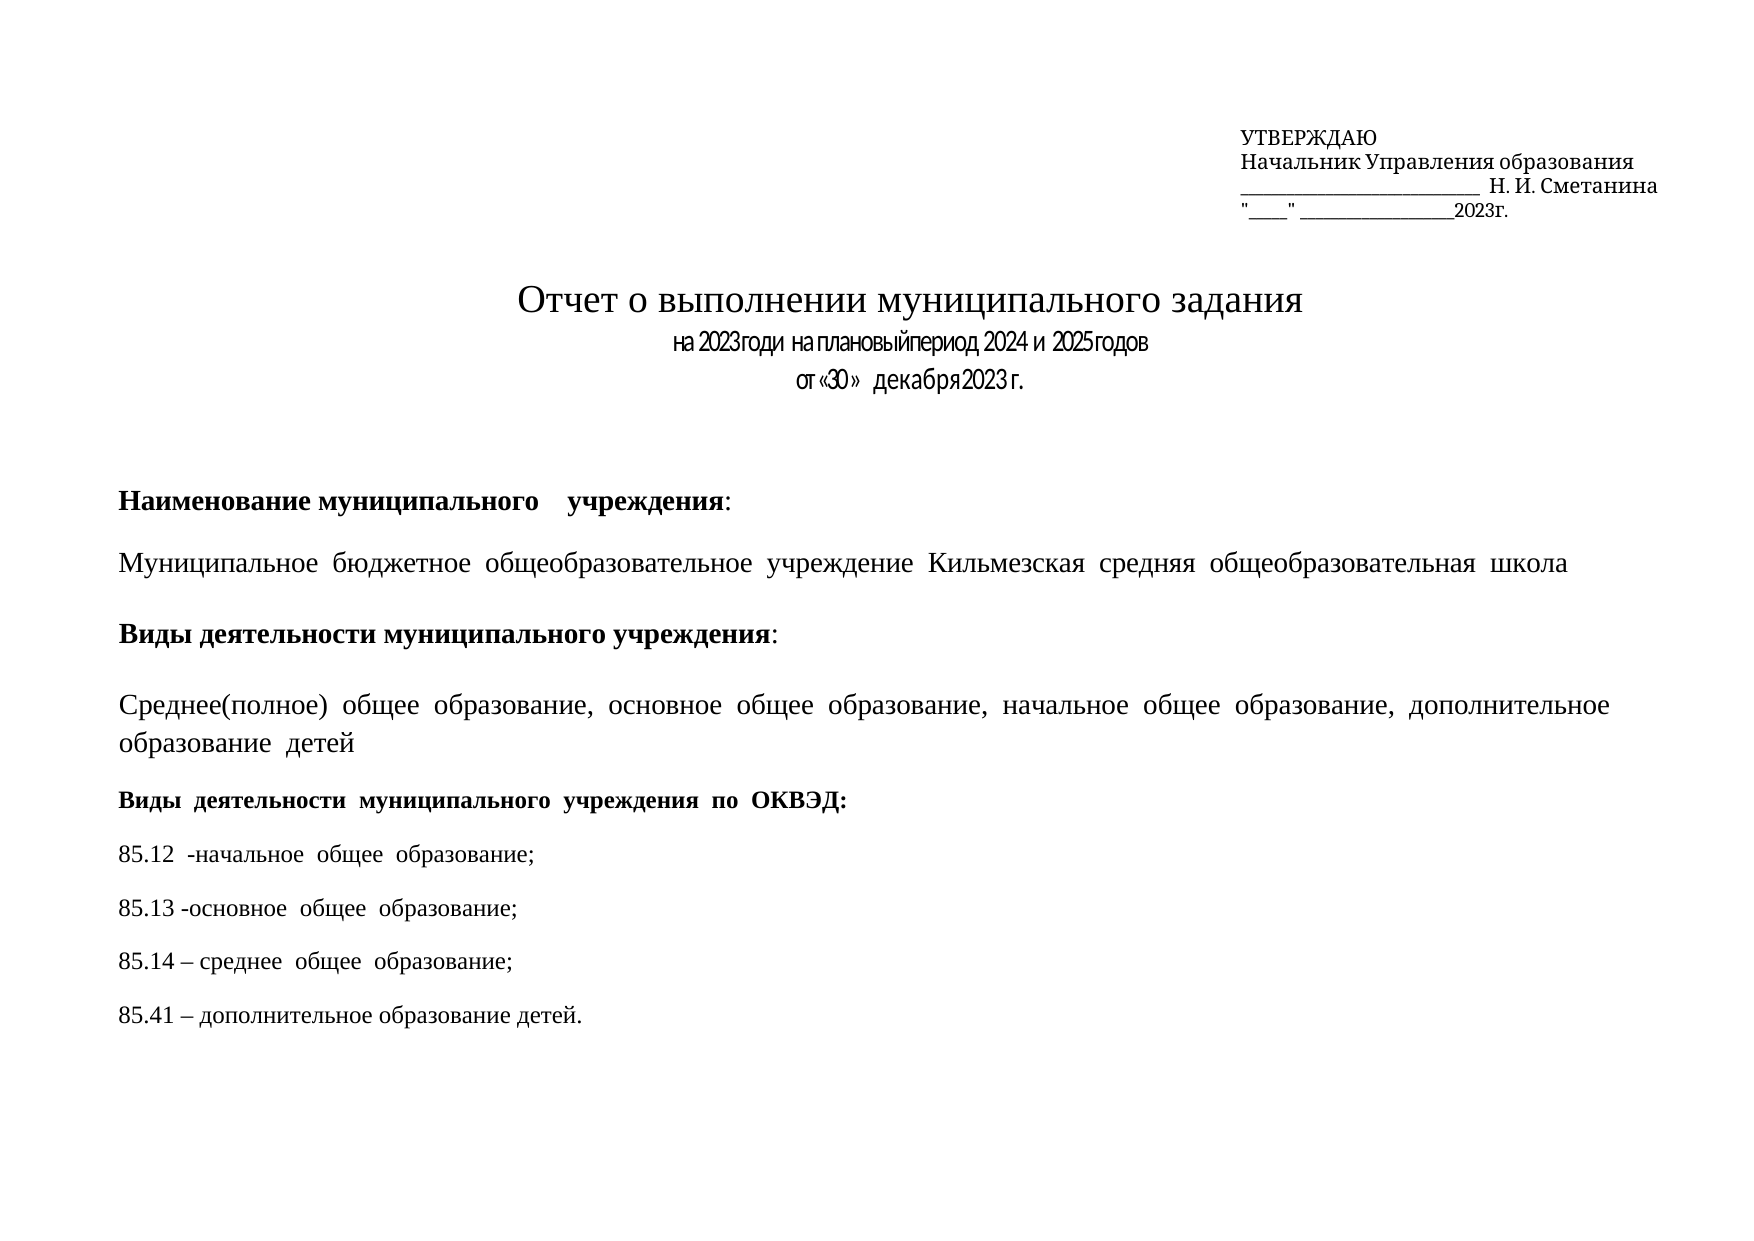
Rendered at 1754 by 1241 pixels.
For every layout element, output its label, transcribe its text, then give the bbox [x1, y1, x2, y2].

text 85.14 – среднее общее образование; [118, 946, 1698, 975]
text 85.41 – дополнительное образование детей. [118, 1000, 1698, 1029]
text 85.13 -основное общее образование; [118, 893, 1698, 921]
text Виды деятельности муниципального учреждения по ОКВЭД: [118, 785, 1698, 814]
text Отчет о выполнении муниципального задания [123, 275, 1698, 321]
text от «30» декабря2023 г. [123, 359, 1698, 397]
text "_____" ____________________2023г. [1240, 199, 1698, 223]
text Наименование муниципального учреждения: [118, 483, 1698, 516]
text Начальник Управления образования [1240, 151, 1698, 175]
text Виды деятельности муниципального учреждения: [119, 616, 1698, 649]
text на 2023годи на плановыйпериод 2024 и 2025годов [124, 321, 1698, 359]
text УТВЕРЖДАЮ [1240, 127, 1698, 151]
text 85.12 -начальное общее образование; [118, 839, 1698, 867]
text Среднее(полное) общее образование, основное общее образование, начальное общее образование, дополнительное образование детей [119, 687, 1698, 759]
text _______________________________ Н. И. Сметанина [1240, 175, 1698, 199]
text Муниципальное бюджетное общеобразовательное учреждение Кильмезская средняя общеобразовательная школа [118, 545, 1698, 578]
